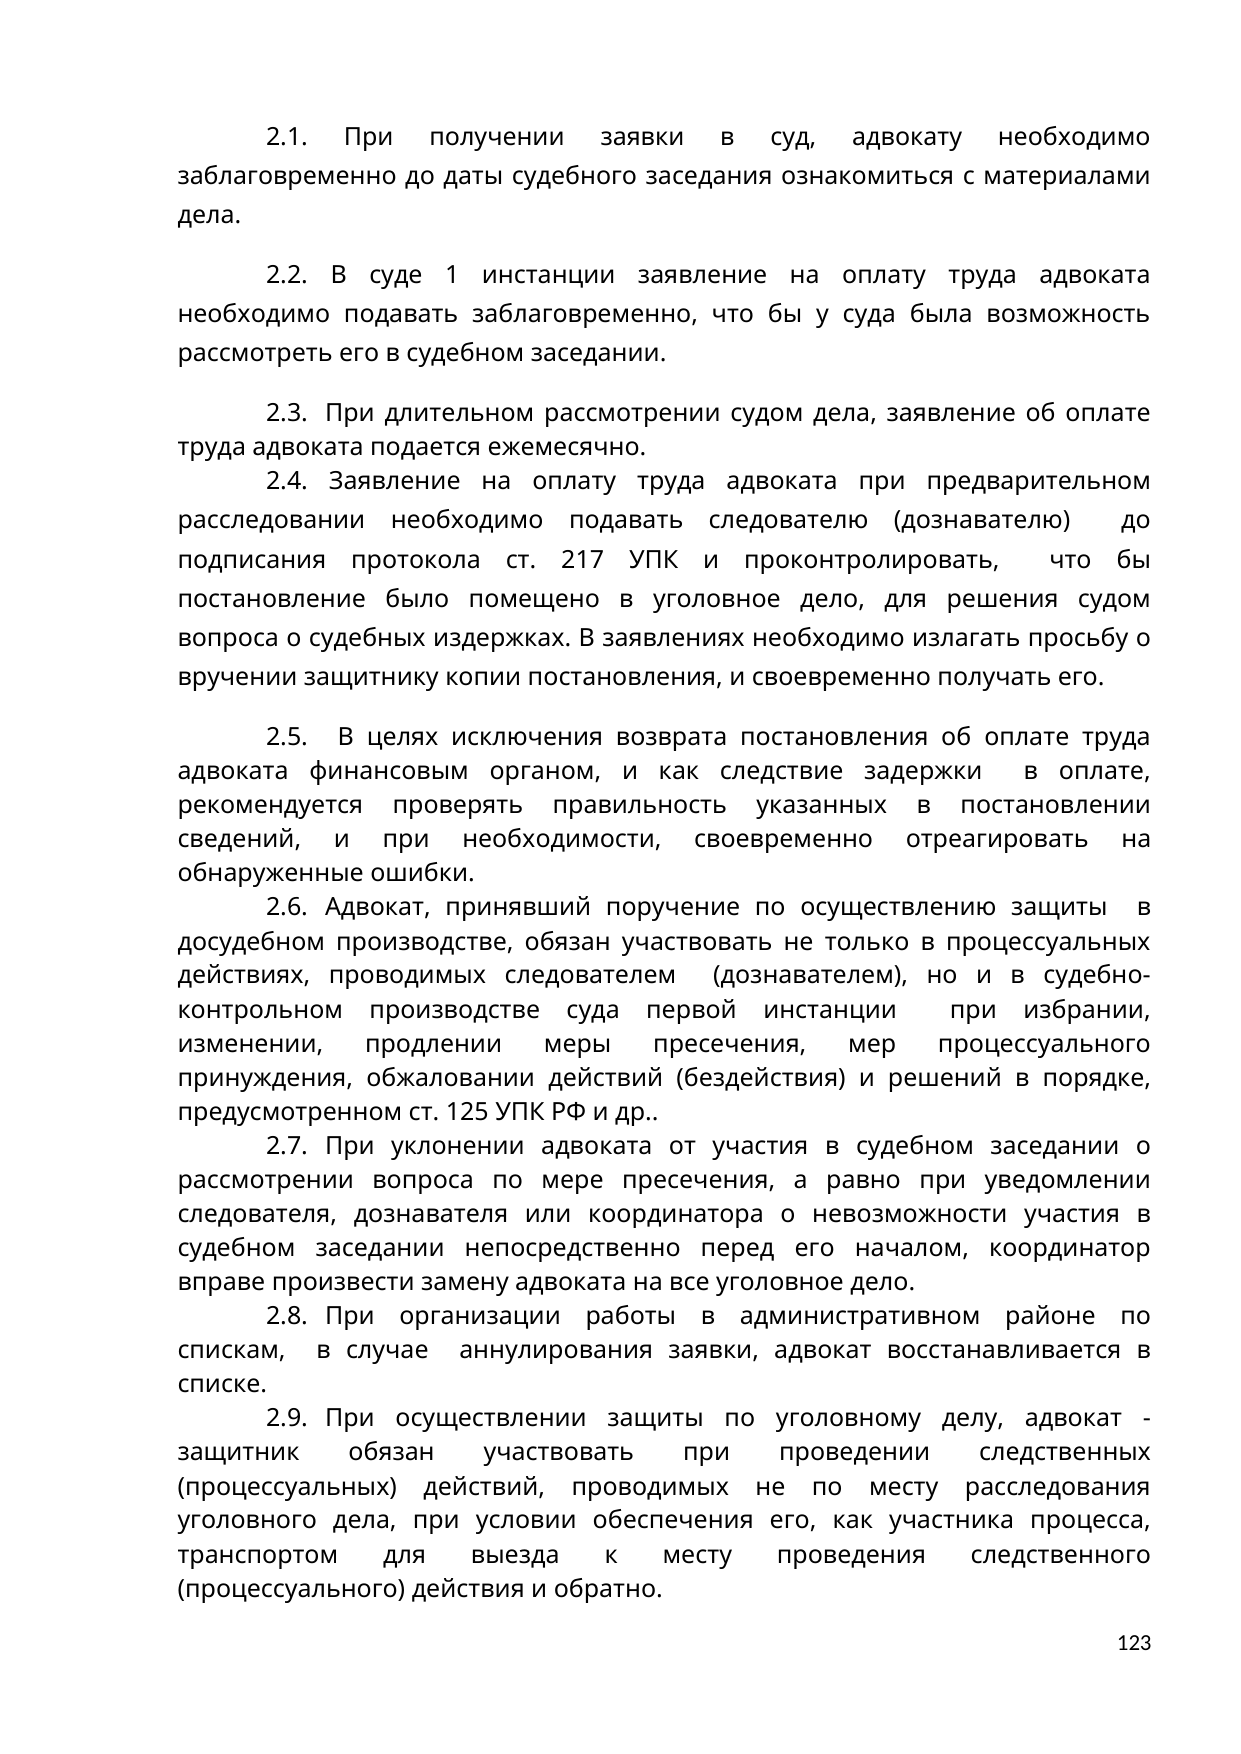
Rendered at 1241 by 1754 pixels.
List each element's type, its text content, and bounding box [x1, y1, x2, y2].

text 2.4. Заявление на оплату труда адвоката при предварительном расследовании необходимо подавать следователю (дознавателю) до подписания протокола ст. 217 УПК и проконтролировать, что бы постановление было помещено в уголовное дело, для решения судом вопроса о судебных издержках. В заявлениях необходимо излагать просьбу о вручении защитнику копии постановления, и своевременно получать его. [177, 463, 1152, 693]
list При уклонении адвоката от участия в судебном заседании о рассмотрении вопроса по мере пресечения, а равно при уведомлении следователя, дознавателя или координатора о невозможности участия в судебном заседании непосредственно перед его началом, координатор вправе произвести замену адвоката на все уголовное дело. [177, 1127, 1152, 1298]
list В целях исключения возврата постановления об оплате труда адвоката финансовым органом, и как следствие задержки в оплате, рекомендуется проверять правильность указанных в постановлении сведений, и при необходимости, своевременно отреагировать на обнаруженные ошибки. [177, 719, 1152, 889]
list Адвокат, принявший поручение по осуществлению защиты в досудебном производстве, обязан участвовать не только в процессуальных действиях, проводимых следователем (дознавателем), но и в судебно-контрольном производстве суда первой инстанции при избрании, изменении, продлении меры пресечения, мер процессуального принуждения, обжаловании действий (бездействия) и решений в порядке, предусмотренном ст. 125 УПК РФ и др.. [177, 889, 1152, 1127]
list При организации работы в административном районе по спискам, в случае аннулирования заявки, адвокат восстанавливается в списке. [177, 1298, 1152, 1400]
list При длительном рассмотрении судом дела, заявление об оплате труда адвоката подается ежемесячно. [177, 395, 1152, 463]
list При осуществлении защиты по уголовному делу, адвокат - защитник обязан участвовать при проведении следственных (процессуальных) действий, проводимых не по месту расследования уголовного дела, при условии обеспечения его, как участника процесса, транспортом для выезда к месту проведения следственного (процессуального) действия и обратно. [177, 1400, 1152, 1604]
text 2.2. В суде 1 инстанции заявление на оплату труда адвоката необходимо подавать заблаговременно, что бы у суда была возможность рассмотреть его в судебном заседании. [177, 256, 1152, 369]
text 2.1. При получении заявки в суд, адвокату необходимо заблаговременно до даты судебного заседания ознакомиться с материалами дела. [177, 118, 1152, 231]
